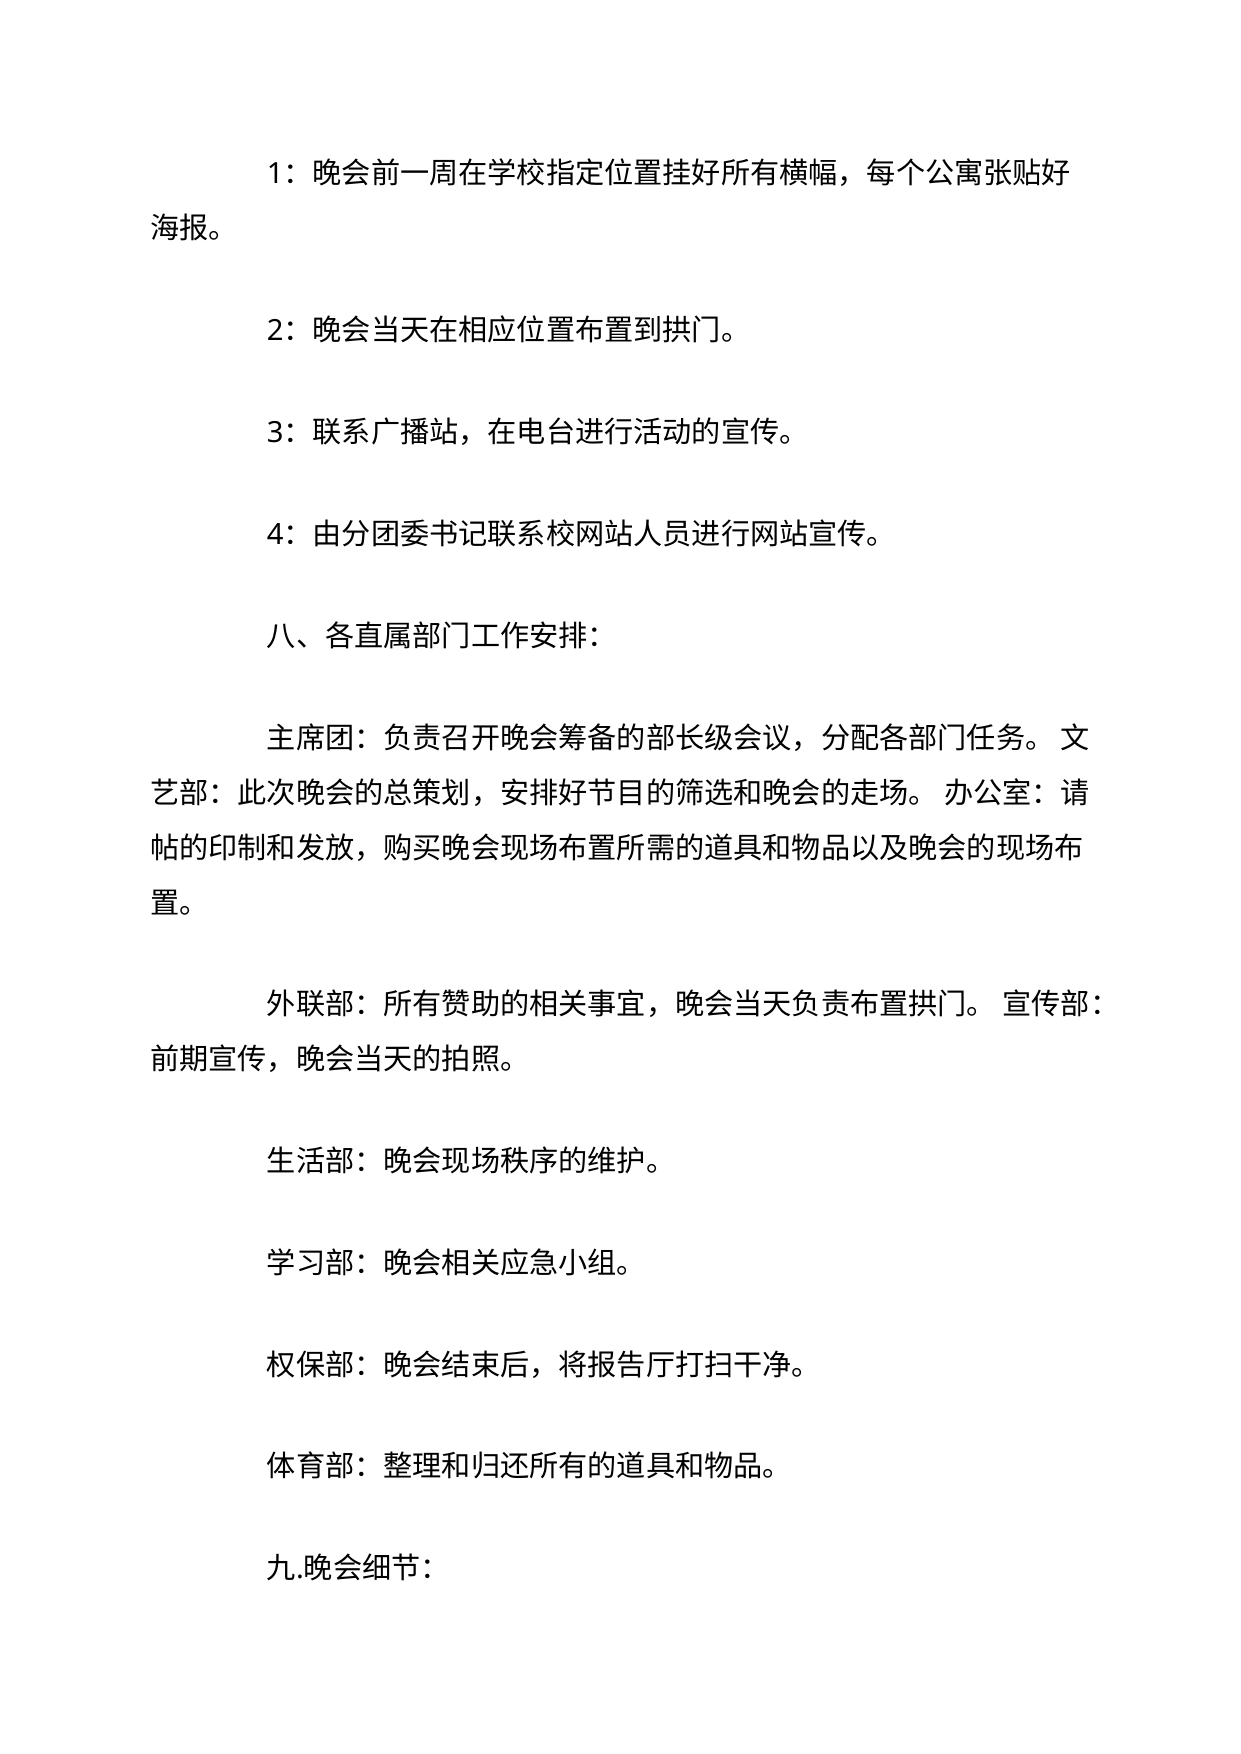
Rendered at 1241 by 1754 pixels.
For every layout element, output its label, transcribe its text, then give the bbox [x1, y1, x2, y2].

text 外联部：所有赞助的相关事宜，晚会当天负责布置拱门。 宣传部：前期宣传，晚会当天的拍照。 [150, 981, 1090, 1078]
text 体育部：整理和归还所有的道具和物品。 [150, 1443, 1090, 1485]
text 4：由分团委书记联系校网站人员进行网站宣传。 [150, 511, 1090, 553]
text 九.晚会细节： [150, 1545, 1090, 1587]
text 3：联系广播站，在电台进行活动的宣传。 [150, 409, 1090, 451]
text 八、各直属部门工作安排： [150, 613, 1090, 655]
text 生活部：晚会现场秩序的维护。 [150, 1138, 1090, 1180]
text 权保部：晚会结束后，将报告厅打扫干净。 [150, 1341, 1090, 1383]
text 1：晚会前一周在学校指定位置挂好所有横幅，每个公寓张贴好海报。 [150, 150, 1090, 247]
text 主席团：负责召开晚会筹备的部长级会议，分配各部门任务。 文艺部：此次晚会的总策划，安排好节目的筛选和晚会的走场。 办公室：请帖的印制和发放，购买晚会现场布置所需的道具和物品以及晚会的现场布置。 [150, 714, 1090, 921]
text 学习部：晚会相关应急小组。 [150, 1239, 1090, 1282]
text 2：晚会当天在相应位置布置到拱门。 [150, 307, 1090, 349]
